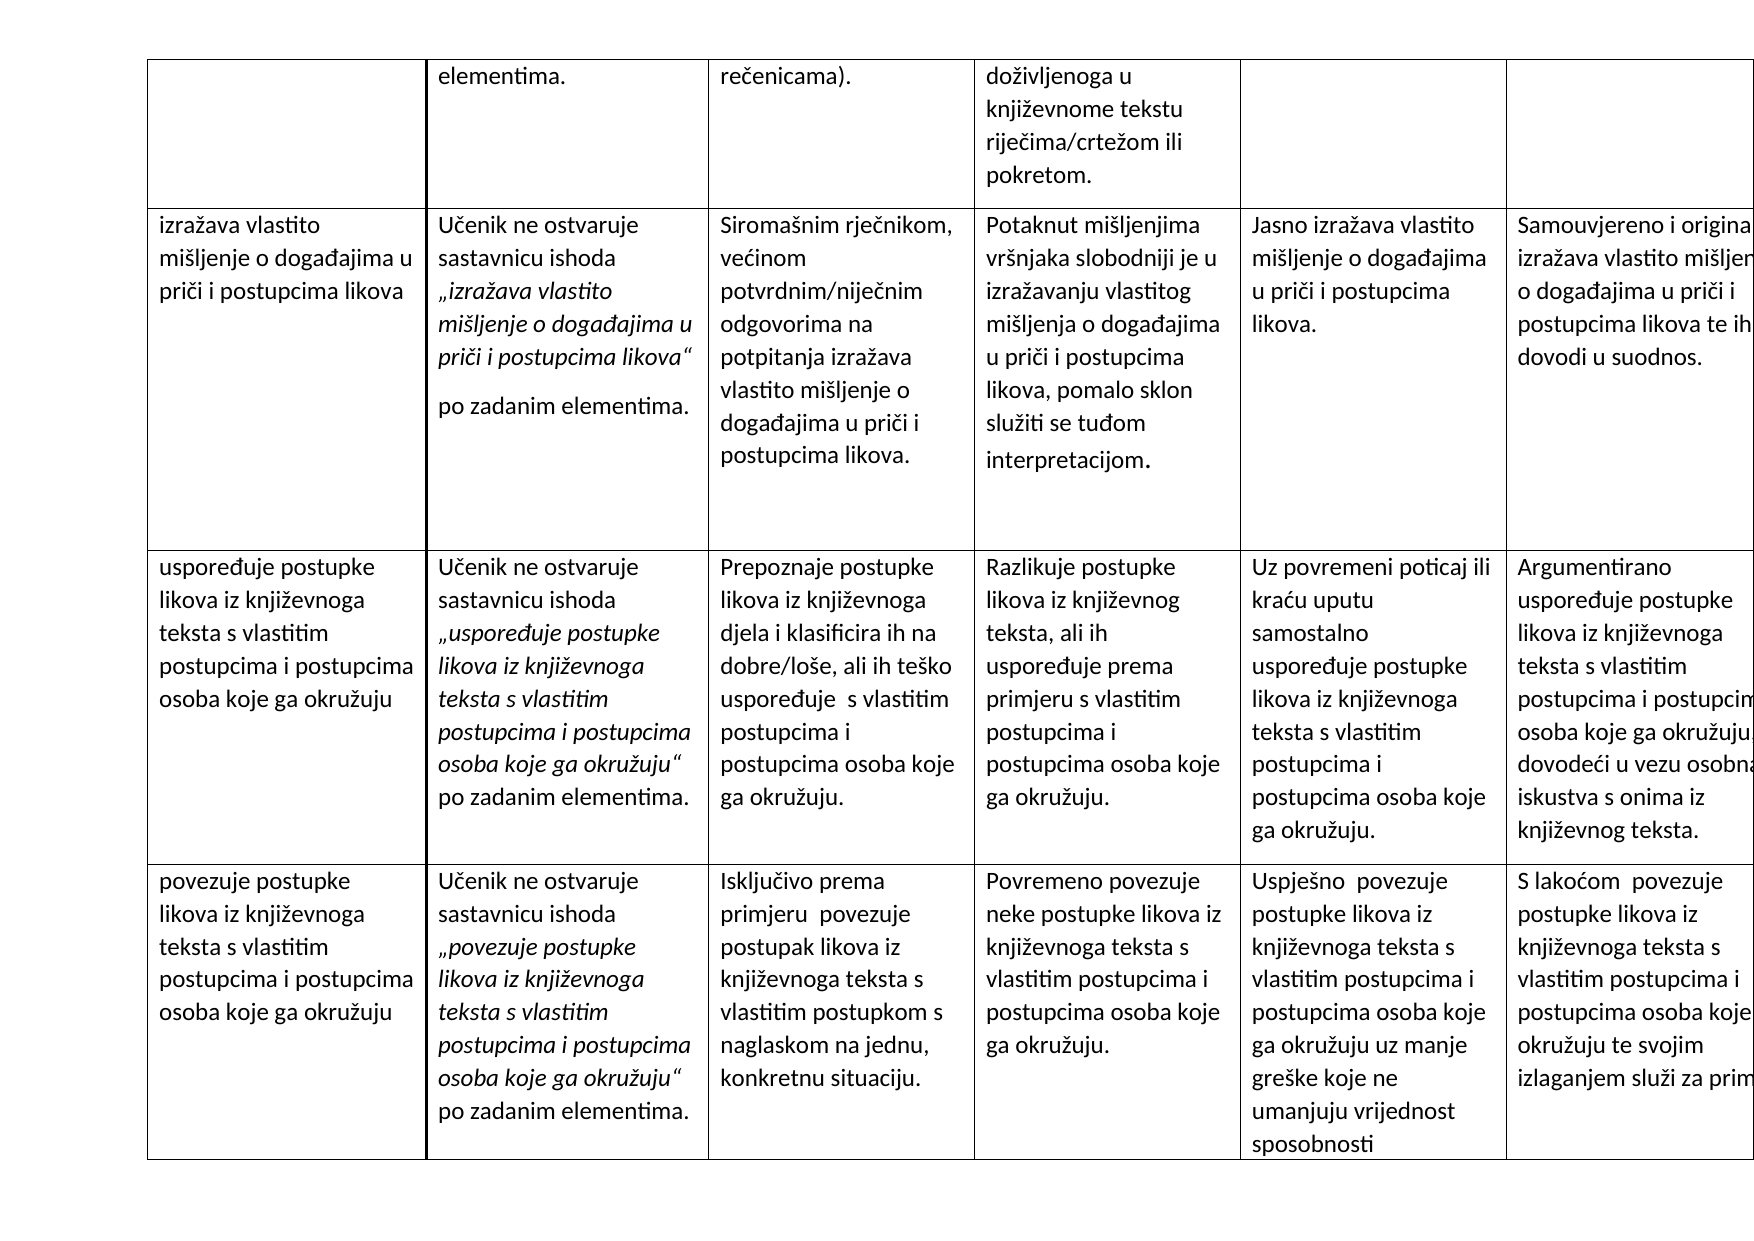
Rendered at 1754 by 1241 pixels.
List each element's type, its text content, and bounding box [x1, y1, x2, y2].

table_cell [975, 60, 1240, 208]
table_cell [148, 865, 425, 1159]
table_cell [975, 865, 1240, 1159]
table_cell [1241, 60, 1506, 208]
table_cell Razlikuje postupke likova iz književnog teksta, ali ih uspoređuje prema primjeru s vlastitim postupcima i postupcima osoba koje ga okružuju. [975, 551, 1240, 864]
table_cell Siromašnim rječnikom, većinom potvrdnim/niječnim odgovorima na potpitanja izražava vlastito mišljenje o događajima u priči i postupcima likova. [709, 209, 974, 550]
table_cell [428, 60, 708, 208]
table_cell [1241, 865, 1506, 1159]
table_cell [1507, 60, 1753, 208]
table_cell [148, 60, 425, 208]
table_cell izražava vlastito mišljenje o događajima u priči i postupcima likova [148, 209, 425, 550]
table_cell Samouvjereno i originalno izražava vlastito mišljenje o događajima u priči i postupcima likova te ih dovodi u suodnos. [1507, 209, 1753, 550]
table_cell Uz povremeni poticaj ili kraću uputu samostalno uspoređuje postupke likova iz književnoga teksta s vlastitim postupcima i postupcima osoba koje ga okružuju. [1241, 551, 1506, 864]
table_cell Argumentirano uspoređuje postupke likova iz književnoga teksta s vlastitim postupcima i postupcima osoba koje ga okružuju, dovodeći u vezu osobna iskustva s onima iz književnog teksta. [1507, 551, 1753, 864]
table_cell Potaknut mišljenjima vršnjaka slobodniji je u izražavanju vlastitog mišljenja o događajima u priči i postupcima likova, pomalo sklon služiti se tuđom interpretacijom. [975, 209, 1240, 550]
table_cell Učenik ne ostvaruje sastavnicu ishoda „uspoređuje postupke likova iz književnoga teksta s vlastitim postupcima i postupcima osoba koje ga okružuju“ po zadanim elementima. [428, 551, 708, 864]
table_cell Prepoznaje postupke likova iz književnoga djela i klasificira ih na dobre/loše, ali ih teško uspoređuje s vlastitim postupcima i postupcima osoba koje ga okružuju. [709, 551, 974, 864]
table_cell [709, 60, 974, 208]
table_cell uspoređuje postupke likova iz književnoga teksta s vlastitim postupcima i postupcima osoba koje ga okružuju [148, 551, 425, 864]
table_cell Učenik ne ostvaruje sastavnicu ishoda „izražava vlastito mišljenje o događajima u priči i postupcima likova“ po zadanim elementima. [428, 209, 708, 550]
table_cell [428, 865, 708, 1159]
table_cell Jasno izražava vlastito mišljenje o događajima u priči i postupcima likova. [1241, 209, 1506, 550]
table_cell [1507, 865, 1753, 1159]
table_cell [709, 865, 974, 1159]
